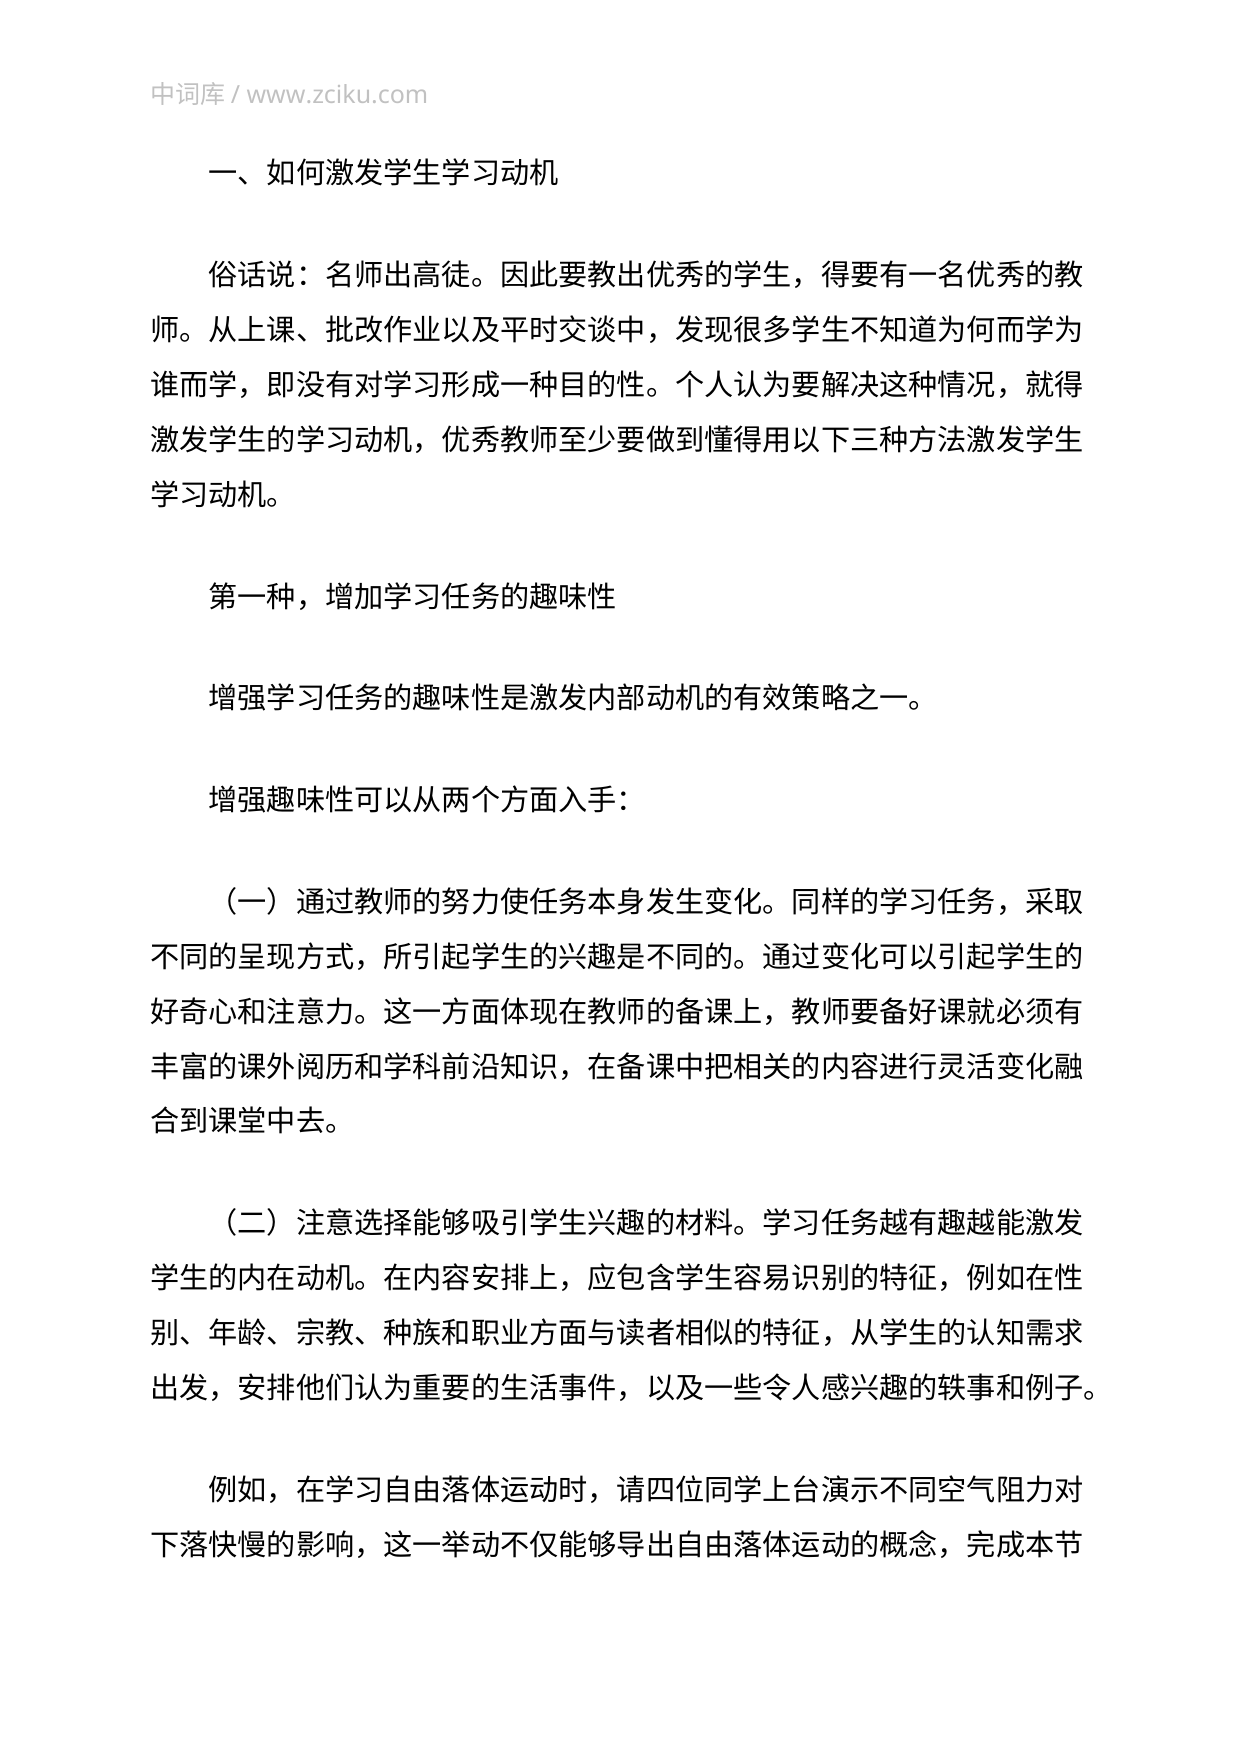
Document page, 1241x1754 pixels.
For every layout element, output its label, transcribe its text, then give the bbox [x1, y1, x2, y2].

text 俗话说：名师出高徒。因此要教出优秀的学生，得要有一名优秀的教师。从上课、批改作业以及平时交谈中，发现很多学生不知道为何而学为谁而学，即没有对学习形成一种目的性。个人认为要解决这种情况，就得激发学生的学习动机，优秀教师至少要做到懂得用以下三种方法激发学生学习动机。 [150, 252, 1090, 514]
text 增强学习任务的趣味性是激发内部动机的有效策略之一。 [150, 675, 1090, 717]
text 一、如何激发学生学习动机 [150, 150, 1090, 192]
text （二）注意选择能够吸引学生兴趣的材料。学习任务越有趣越能激发学生的内在动机。在内容安排上，应包含学生容易识别的特征，例如在性别、年龄、宗教、种族和职业方面与读者相似的特征，从学生的认知需求出发，安排他们认为重要的生活事件，以及一些令人感兴趣的轶事和例子。 [150, 1200, 1090, 1407]
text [150, 1466, 1090, 1563]
text （一）通过教师的努力使任务本身发生变化。同样的学习任务，采取不同的呈现方式，所引起学生的兴趣是不同的。通过变化可以引起学生的好奇心和注意力。这一方面体现在教师的备课上，教师要备好课就必须有丰富的课外阅历和学科前沿知识，在备课中把相关的内容进行灵活变化融合到课堂中去。 [150, 878, 1090, 1140]
text 第一种，增加学习任务的趣味性 [150, 573, 1090, 615]
text 增强趣味性可以从两个方面入手： [150, 777, 1090, 819]
